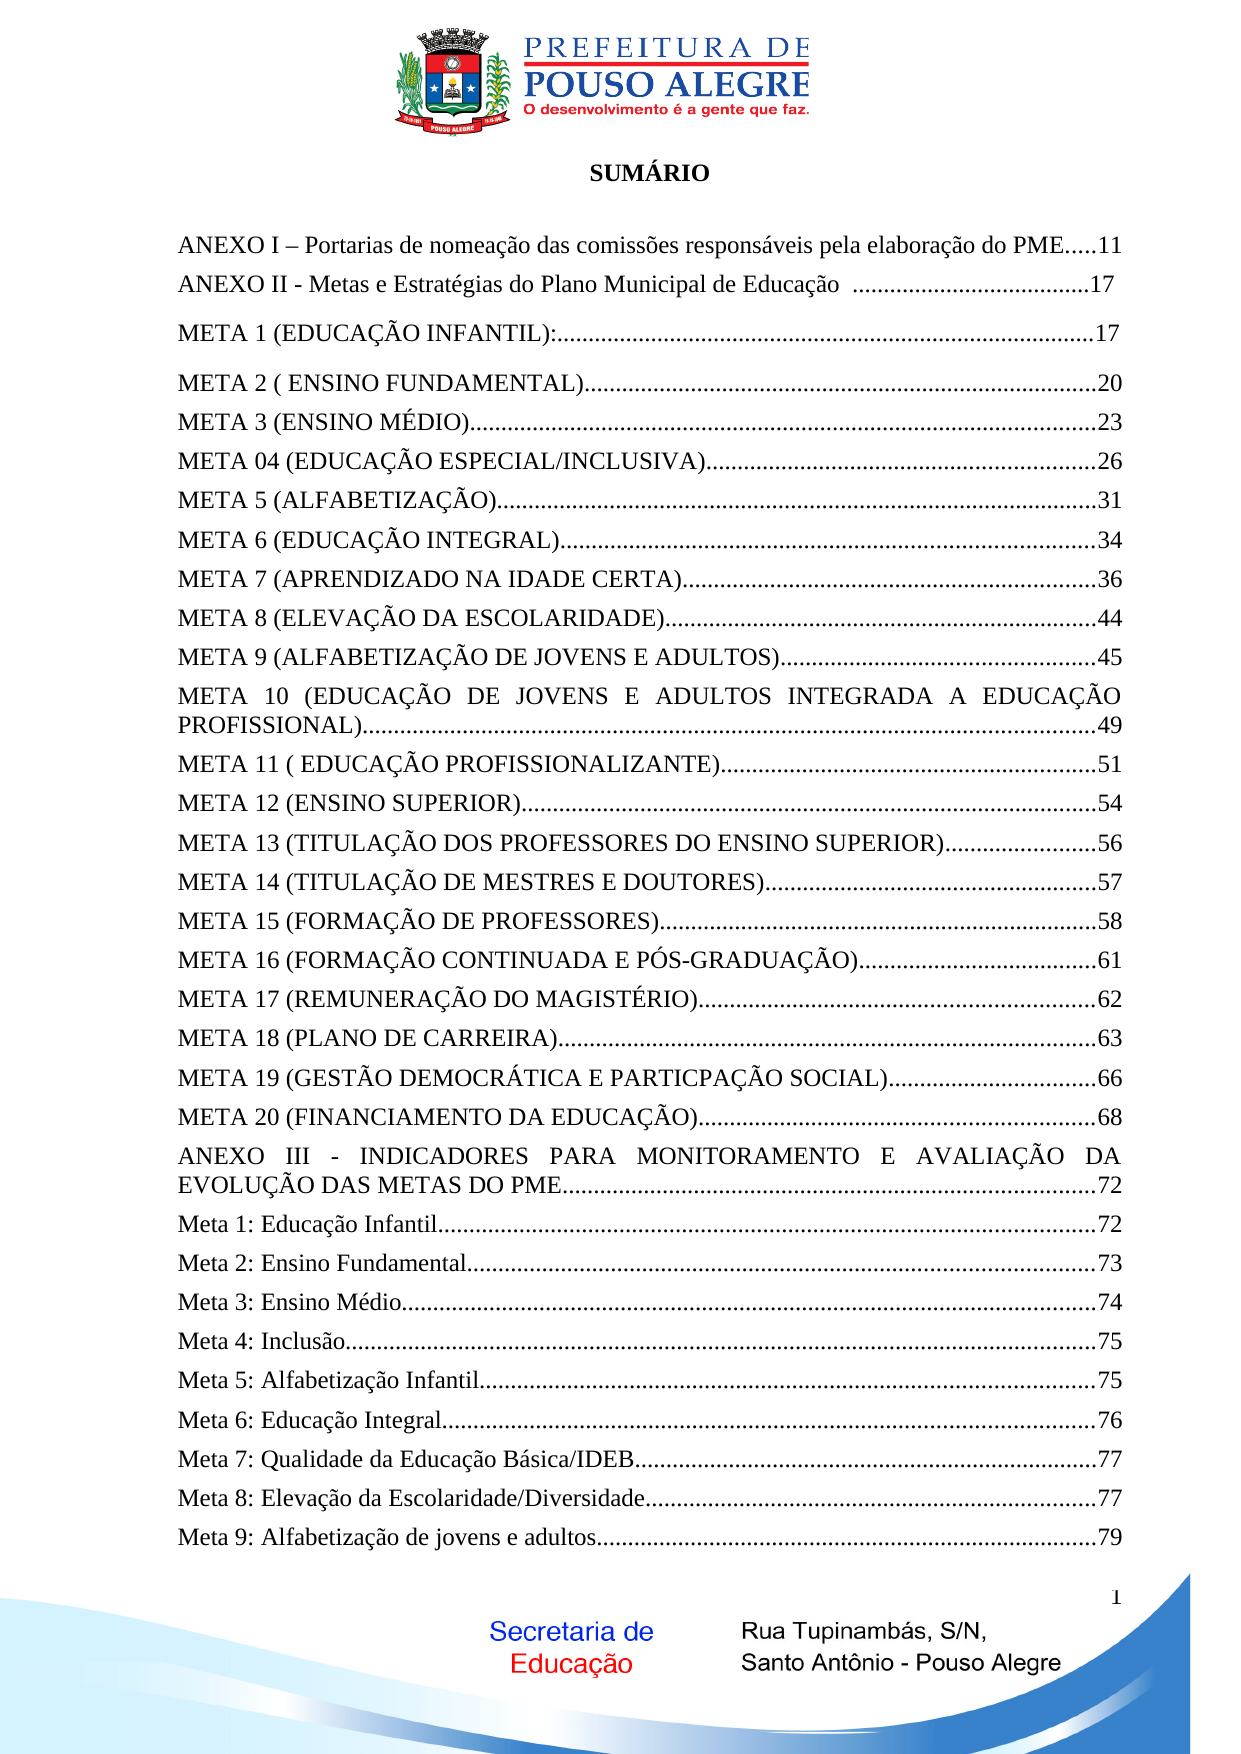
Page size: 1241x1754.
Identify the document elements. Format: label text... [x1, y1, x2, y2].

text META 13 (TITULAÇÃO DOS PROFESSORES DO ENSINO SUPERIOR) 56 [177, 828, 1122, 856]
text Meta 6: Educação Integral 76 [177, 1405, 1122, 1433]
picture [389, 26, 808, 136]
text META 11 ( EDUCAÇÃO PROFISSIONALIZANTE) 51 [177, 749, 1122, 778]
text META 04 (EDUCAÇÃO ESPECIAL/INCLUSIVA) 26 [177, 446, 1122, 475]
text Meta 9: Alfabetização de jovens e adultos 79 [177, 1522, 1122, 1551]
text META 14 (TITULAÇÃO DE MESTRES E DOUTORES) 57 [177, 867, 1122, 896]
text META 9 (ALFABETIZAÇÃO DE JOVENS E ADULTOS) 45 [177, 642, 1122, 671]
text META 2 ( ENSINO FUNDAMENTAL) 20 [177, 368, 1122, 397]
text ANEXO I – Portarias de nomeação das comissões responsáveis pela elaboração do PME 11 [177, 230, 1122, 258]
text META 1 (EDUCAÇÃO INFANTIL):......................................................................................17 [177, 318, 1122, 347]
text Meta 1: Educação Infantil 72 [177, 1209, 1122, 1238]
text Meta 7: Qualidade da Educação Básica/IDEB 77 [177, 1444, 1122, 1473]
text META 20 (FINANCIAMENTO DA EDUCAÇÃO) 68 [177, 1102, 1122, 1131]
text SUMÁRIO [177, 158, 1122, 186]
text META 8 (ELEVAÇÃO DA ESCOLARIDADE) 44 [177, 603, 1122, 632]
text Meta 3: Ensino Médio 74 [177, 1287, 1122, 1316]
text META 12 (ENSINO SUPERIOR) 54 [177, 788, 1122, 817]
text Meta 8: Elevação da Escolaridade/Diversidade 77 [177, 1483, 1122, 1512]
text META 18 (PLANO DE CARREIRA) 63 [177, 1023, 1122, 1052]
text META 10 (EDUCAÇÃO DE JOVENS E ADULTOS INTEGRADA A EDUCAÇÃO PROFISSIONAL) 49 [177, 681, 1122, 739]
text META 16 (FORMAÇÃO CONTINUADA E PÓS-GRADUAÇÃO) 61 [177, 945, 1122, 974]
text Meta 4: Inclusão 75 [177, 1326, 1122, 1355]
text Meta 5: Alfabetização Infantil 75 [177, 1366, 1122, 1394]
text META 5 (ALFABETIZAÇÃO) 31 [177, 486, 1122, 514]
text META 6 (EDUCAÇÃO INTEGRAL) 34 [177, 525, 1122, 553]
text ANEXO III - INDICADORES PARA MONITORAMENTO E AVALIAÇÃO DA EVOLUÇÃO DAS METAS DO PME 72 [177, 1141, 1122, 1198]
text META 19 (GESTÃO DEMOCRÁTICA E PARTICPAÇÃO SOCIAL) 66 [177, 1063, 1122, 1091]
picture [0, 1573, 1191, 1754]
text META 15 (FORMAÇÃO DE PROFESSORES) 58 [177, 906, 1122, 935]
text Meta 2: Ensino Fundamental 73 [177, 1248, 1122, 1277]
text ANEXO II - Metas e Estratégias do Plano Municipal de Educação ......................................17 [177, 269, 1122, 298]
text META 3 (ENSINO MÉDIO) 23 [177, 407, 1122, 436]
text META 17 (REMUNERAÇÃO DO MAGISTÉRIO) 62 [177, 984, 1122, 1013]
text META 7 (APRENDIZADO NA IDADE CERTA) 36 [177, 564, 1122, 593]
